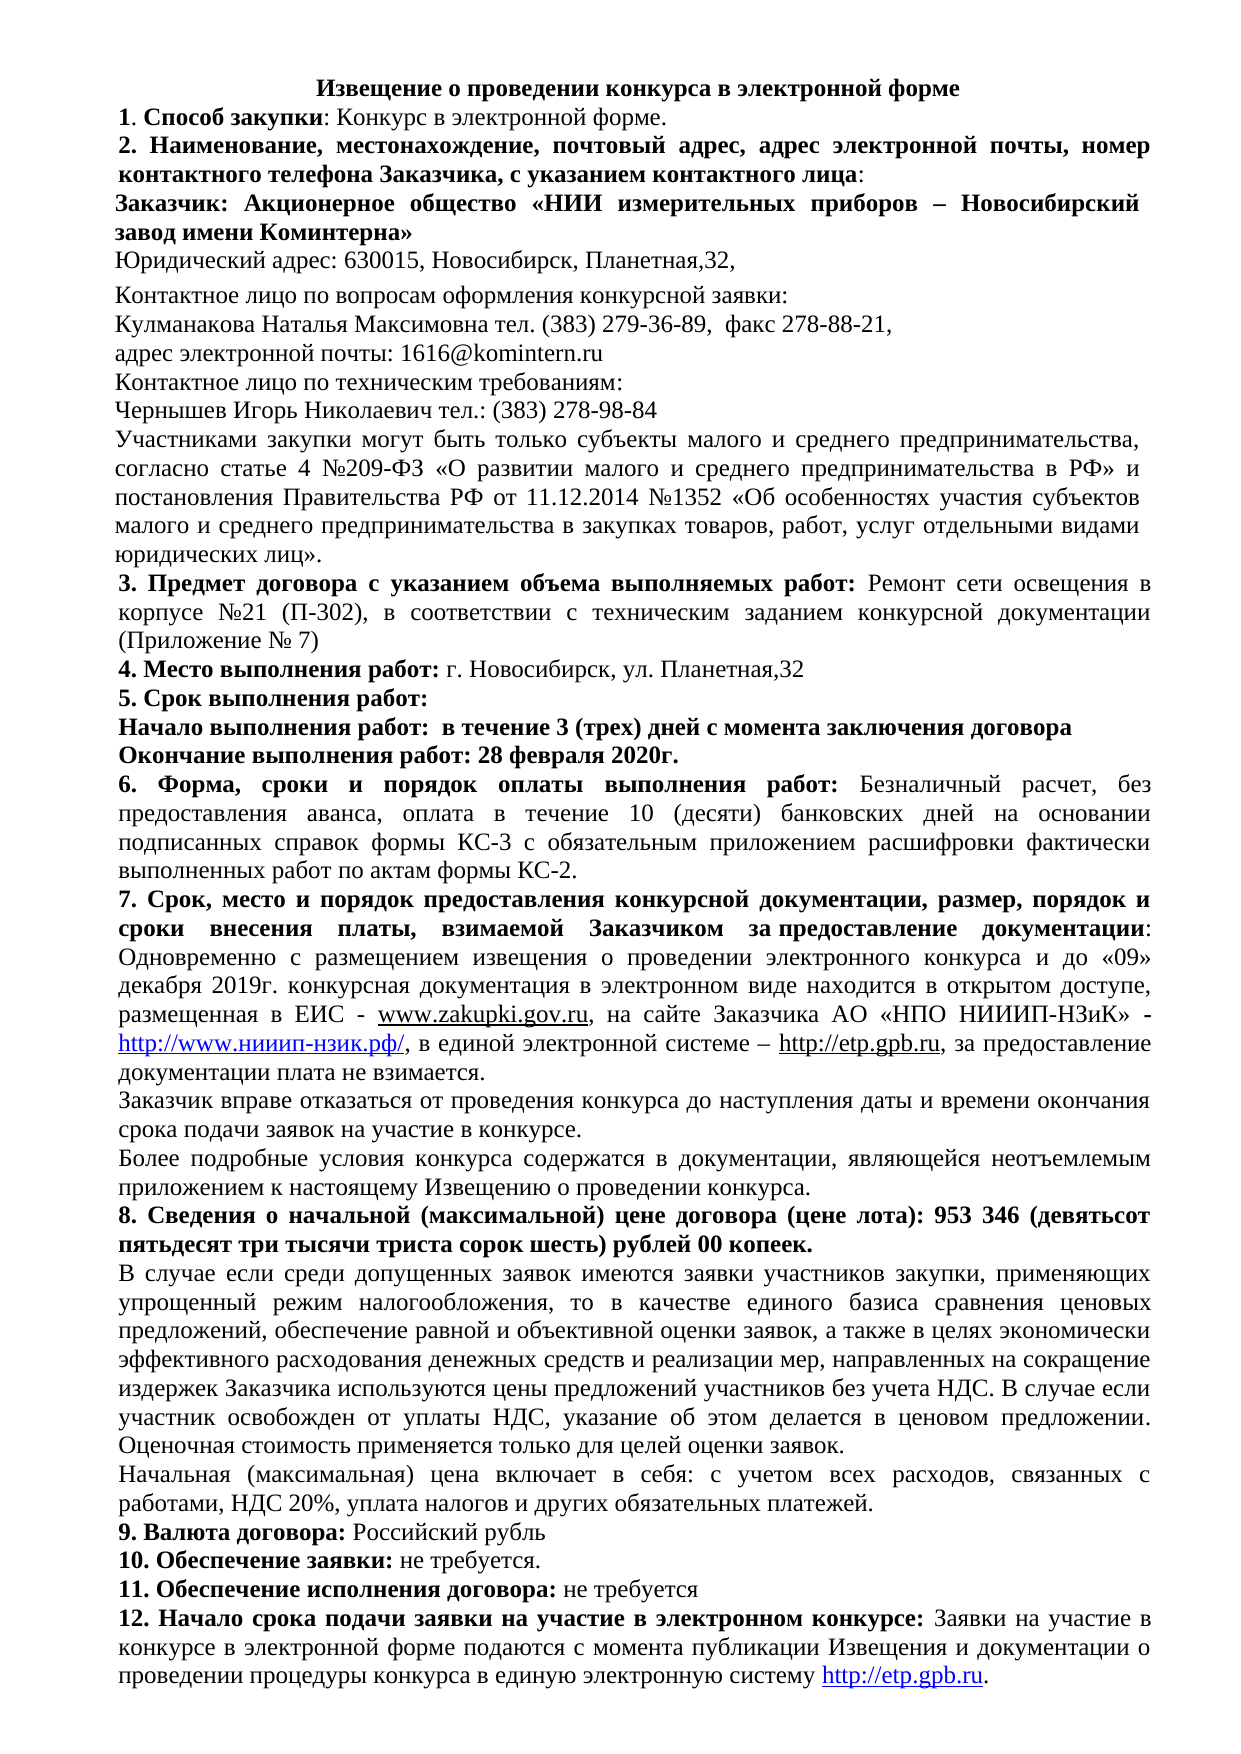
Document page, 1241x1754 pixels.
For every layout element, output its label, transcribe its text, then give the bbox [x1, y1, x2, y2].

text Окончание выполнения работ: 28 февраля 2020г. [118, 741, 1152, 769]
text В случае если среди допущенных заявок имеются заявки участников закупки, применяющих упрощенный режим налогообложения, то в качестве единого базиса сравнения ценовых предложений, обеспечение равной и объективной оценки заявок, а также в целях экономически эффективного расходования денежных средств и реализации мер, направленных на сокращение издержек Заказчика используются цены предложений участников без учета НДС. В случае если участник освобожден от уплаты НДС, указание об этом делается в ценовом предложении. Оценочная стоимость применяется только для целей оценки заявок. [118, 1258, 1152, 1459]
table_cell Контактное лицо по техническим требованиям: Чернышев Игорь Николаевич тел.: (383) 278-98-84 Участниками закупки могут быть только субъекты малого и среднего предпринимательства, согласно статье 4 №209-ФЗ «О развитии малого и среднего предпринимательства в РФ» и постановления Правительства РФ от 11.12.2014 №1352 «Об особенностях участия субъектов малого и среднего предпринимательства в закупках товаров, работ, услуг отдельными видами юридических лиц». [103, 367, 1152, 568]
text 3. Предмет договора с указанием объема выполняемых работ: Ремонт сети освещения в корпусе №21 (П-302), в соответствии с техническим заданием конкурсной документации (Приложение № 7) [118, 568, 1152, 654]
text 6. Форма, сроки и порядок оплаты выполнения работ: Безналичный расчет, без предоставления аванса, оплата в течение 10 (десяти) банковских дней на основании подписанных справок формы КС-3 с обязательным приложением расшифровки фактически выполненных работ по актам формы КС-2. [118, 769, 1152, 884]
text 5. Срок выполнения работ: [118, 683, 1152, 712]
text 8. Сведения о начальной (максимальной) цене договора (цене лота): 953 346 (девятьсот пятьдесят три тысячи триста сорок шесть) рублей 00 копеек. [118, 1201, 1152, 1258]
text 11. Обеспечение исполнения договора: не требуется [118, 1574, 1152, 1603]
text Заказчик вправе отказаться от проведения конкурса до наступления даты и времени окончания срока подачи заявок на участие в конкурсе. [118, 1086, 1152, 1143]
text 7. Срок, место и порядок предоставления конкурсной документации, размер, порядок и сроки внесения платы, взимаемой Заказчиком за предоставление документации: Одновременно с размещением извещения о проведении электронного конкурса и до «09» декабря 2019г. конкурсная документация в электронном виде находится в открытом доступе, размещенная в ЕИС - www.zakupki.gov.ru, на сайте Заказчика АО «НПО НИИИП-НЗиК» - http://www.нииип-нзик.рф/, в единой электронной системе – http://etp.gpb.ru, за предоставление документации плата не взимается. [118, 884, 1152, 1086]
text Извещение о проведении конкурса в электронной форме [118, 73, 1152, 102]
text Начальная (максимальная) цена включает в себя: с учетом всех расходов, связанных с работами, НДС 20%, уплата налогов и других обязательных платежей. [118, 1459, 1152, 1517]
text 4. Место выполнения работ: г. Новосибирск, ул. Планетная,32 [118, 654, 1152, 683]
table_cell Контактное лицо по вопросам оформления конкурсной заявки: Кулманакова Наталья Максимовна тел. (383) 279-36-89, факс 278-88-21, адрес электронной почты: 1616@komintern.ru [103, 281, 1152, 367]
text Начало выполнения работ: в течение 3 (трех) дней с момента заключения договора [118, 712, 1152, 741]
table_header Заказчик: Акционерное общество «НИИ измерительных приборов – Новосибирский завод имени Коминтерна» [103, 188, 1152, 246]
text 10. Обеспечение заявки: не требуется. [118, 1546, 1152, 1574]
text Более подробные условия конкурса содержатся в документации, являющейся неотъемлемым приложением к настоящему Извещению о проведении конкурса. [118, 1143, 1152, 1201]
table_cell Юридический адрес: 630015, Новосибирск, Планетная,32, [103, 246, 1152, 281]
text 12. Начало срока подачи заявки на участие в электронном конкурсе: Заявки на участие в конкурсе в электронной форме подаются c момента публикации Извещения и документации о проведении процедуры конкурса в единую электронную систему http://etp.gpb.ru. [118, 1603, 1152, 1689]
text 2. Наименование, местонахождение, почтовый адрес, адрес электронной почты, номер контактного телефона Заказчика, с указанием контактного лица: [118, 131, 1152, 188]
list 9. Валюта договора: Российский рубль [118, 1517, 1152, 1546]
text 1. Способ закупки: Конкурс в электронной форме. [118, 102, 1152, 131]
